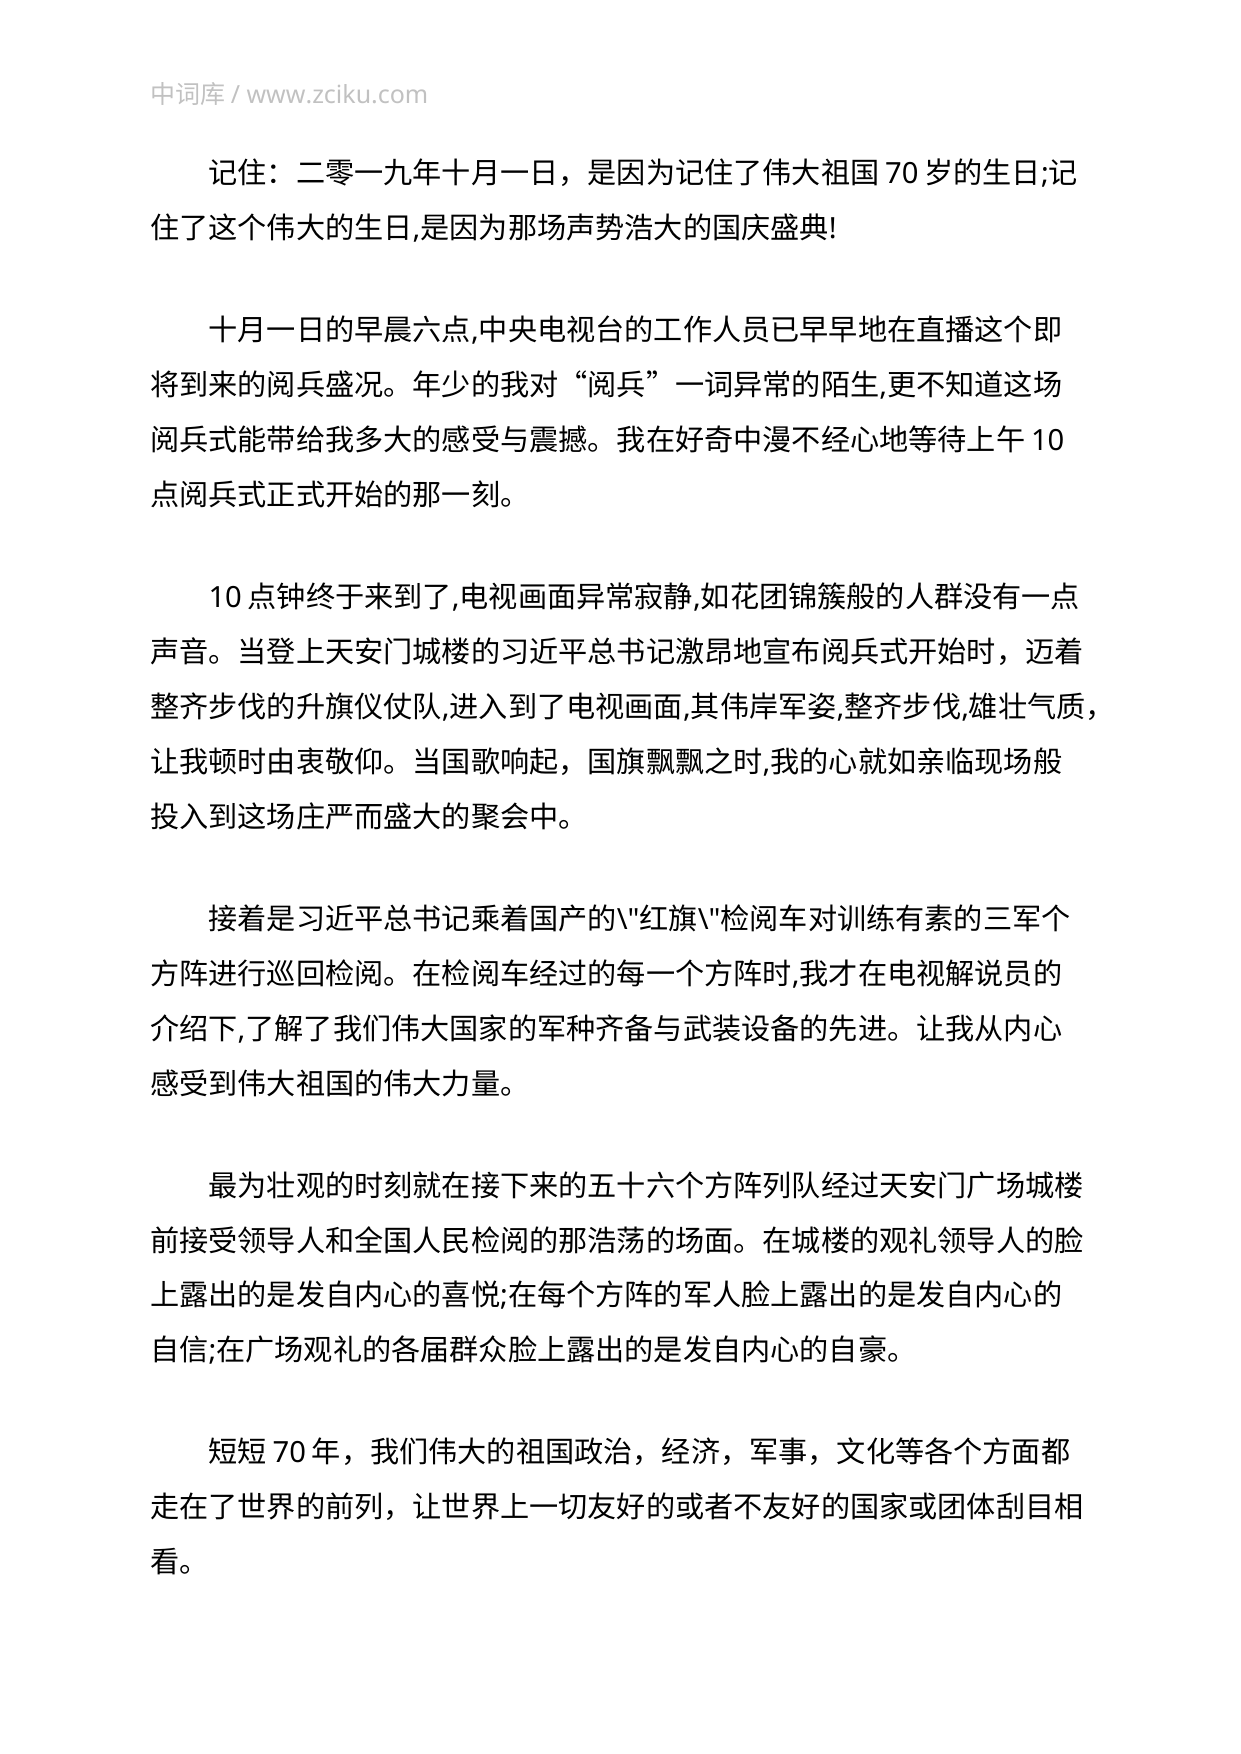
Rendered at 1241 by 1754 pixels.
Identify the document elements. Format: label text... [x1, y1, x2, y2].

text 十月一日的早晨六点,中央电视台的工作人员已早早地在直播这个即将到来的阅兵盛况。年少的我对“阅兵”一词异常的陌生,更不知道这场阅兵式能带给我多大的感受与震撼。我在好奇中漫不经心地等待上午10点阅兵式正式开始的那一刻。 [150, 307, 1090, 514]
text 记住：二零一九年十月一日，是因为记住了伟大祖国70岁的生日;记住了这个伟大的生日,是因为那场声势浩大的国庆盛典! [150, 150, 1090, 247]
text 短短70年，我们伟大的祖国政治，经济，军事，文化等各个方面都走在了世界的前列，让世界上一切友好的或者不友好的国家或团体刮目相看。 [150, 1429, 1090, 1581]
text 10点钟终于来到了,电视画面异常寂静,如花团锦簇般的人群没有一点声音。当登上天安门城楼的习近平总书记激昂地宣布阅兵式开始时，迈着整齐步伐的升旗仪仗队,进入到了电视画面,其伟岸军姿,整齐步伐,雄壮气质，让我顿时由衷敬仰。当国歌响起，国旗飘飘之时,我的心就如亲临现场般投入到这场庄严而盛大的聚会中。 [150, 574, 1090, 836]
text 最为壮观的时刻就在接下来的五十六个方阵列队经过天安门广场城楼前接受领导人和全国人民检阅的那浩荡的场面。在城楼的观礼领导人的脸上露出的是发自内心的喜悦;在每个方阵的军人脸上露出的是发自内心的自信;在广场观礼的各届群众脸上露出的是发自内心的自豪。 [150, 1162, 1090, 1369]
text 接着是习近平总书记乘着国产的\"红旗\"检阅车对训练有素的三军个方阵进行巡回检阅。在检阅车经过的每一个方阵时,我才在电视解说员的介绍下,了解了我们伟大国家的军种齐备与武装设备的先进。让我从内心感受到伟大祖国的伟大力量。 [150, 895, 1090, 1103]
